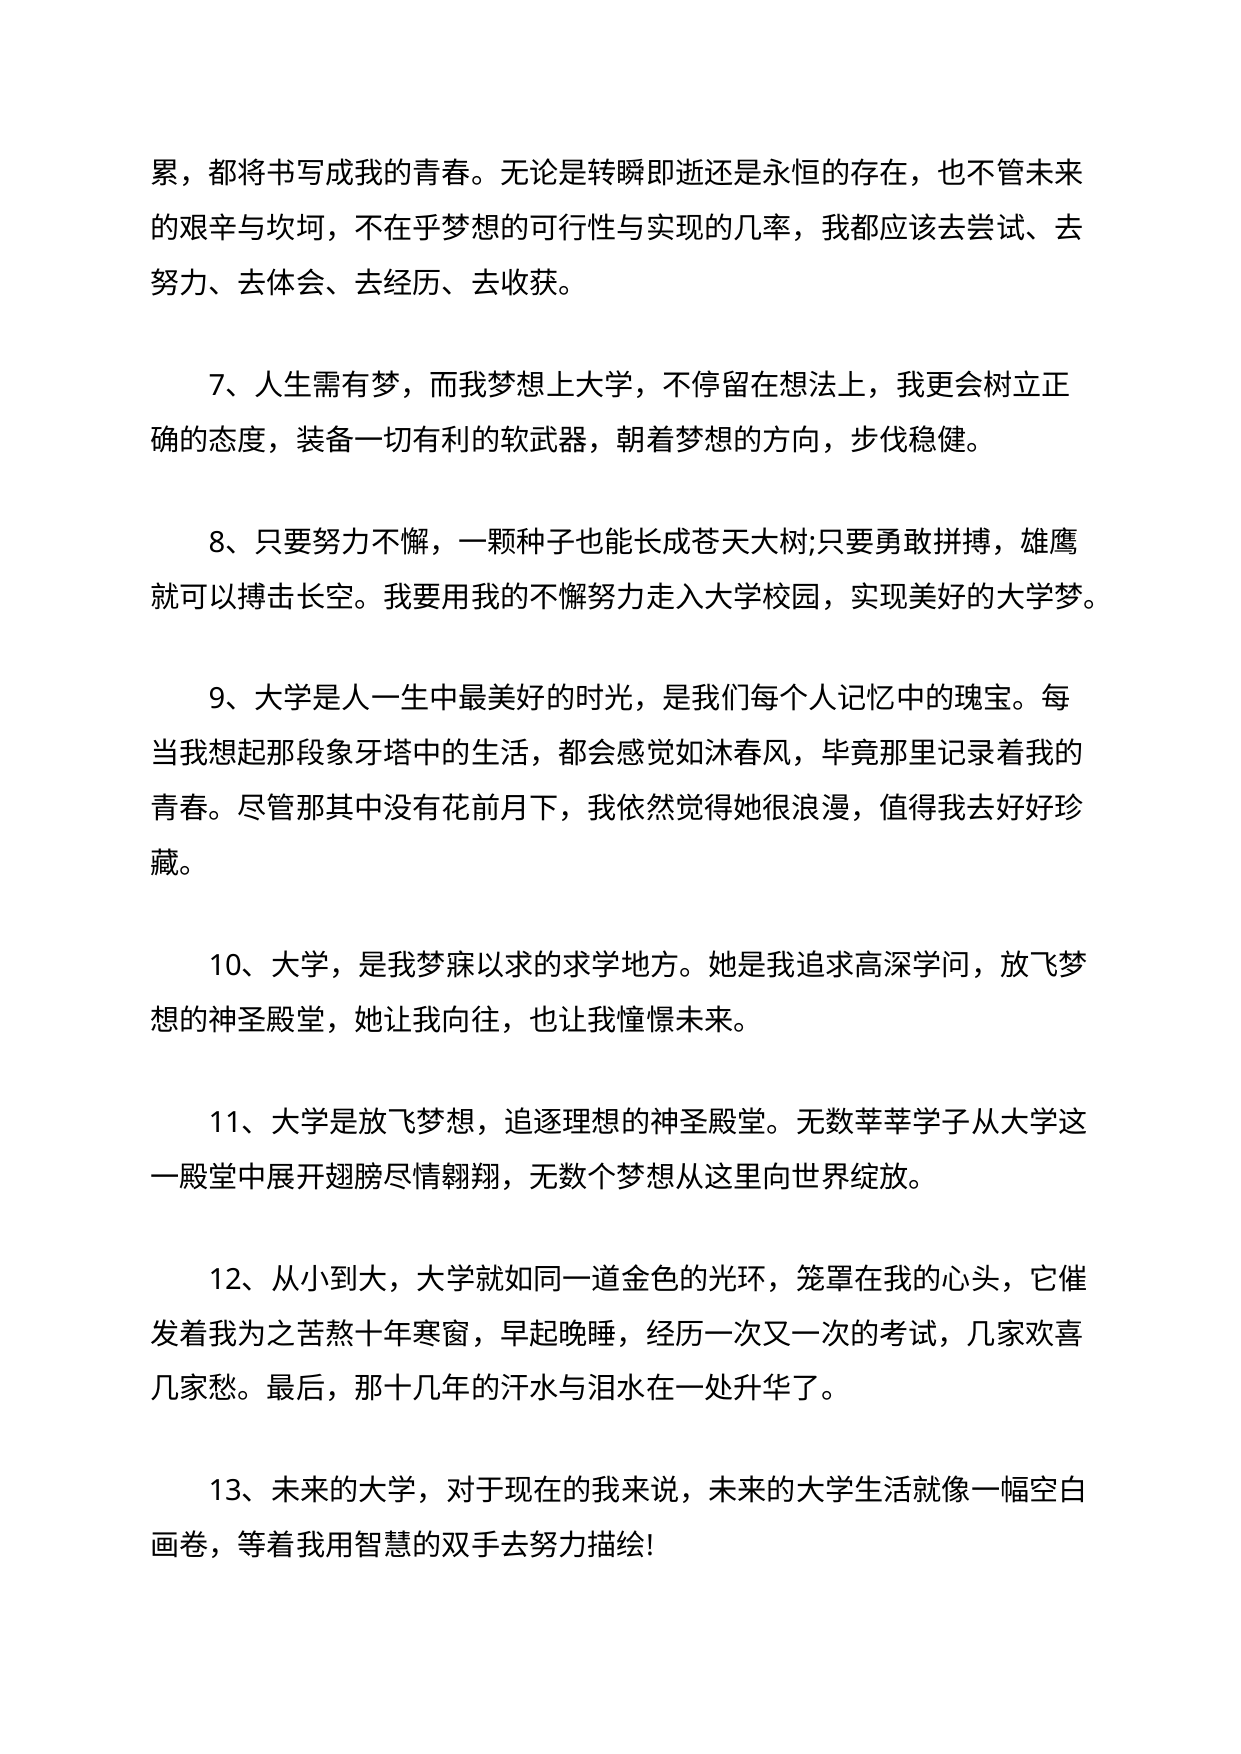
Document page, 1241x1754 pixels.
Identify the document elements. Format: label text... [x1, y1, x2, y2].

text 11、大学是放飞梦想，追逐理想的神圣殿堂。无数莘莘学子从大学这一殿堂中展开翅膀尽情翱翔，无数个梦想从这里向世界绽放。 [150, 1098, 1090, 1196]
text 8、只要努力不懈，一颗种子也能长成苍天大树;只要勇敢拼搏，雄鹰就可以搏击长空。我要用我的不懈努力走入大学校园，实现美好的大学梦。 [150, 518, 1090, 616]
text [150, 150, 1090, 302]
text 12、从小到大，大学就如同一道金色的光环，笼罩在我的心头，它催发着我为之苦熬十年寒窗，早起晚睡，经历一次又一次的考试，几家欢喜几家愁。最后，那十几年的汗水与泪水在一处升华了。 [150, 1255, 1090, 1407]
text 7、人生需有梦，而我梦想上大学，不停留在想法上，我更会树立正确的态度，装备一切有利的软武器，朝着梦想的方向，步伐稳健。 [150, 362, 1090, 459]
text 13、未来的大学，对于现在的我来说，未来的大学生活就像一幅空白画卷，等着我用智慧的双手去努力描绘! [150, 1467, 1090, 1564]
text 9、大学是人一生中最美好的时光，是我们每个人记忆中的瑰宝。每当我想起那段象牙塔中的生活，都会感觉如沐春风，毕竟那里记录着我的青春。尽管那其中没有花前月下，我依然觉得她很浪漫，值得我去好好珍藏。 [150, 675, 1090, 882]
text 10、大学，是我梦寐以求的求学地方。她是我追求高深学问，放飞梦想的神圣殿堂，她让我向往，也让我憧憬未来。 [150, 942, 1090, 1039]
